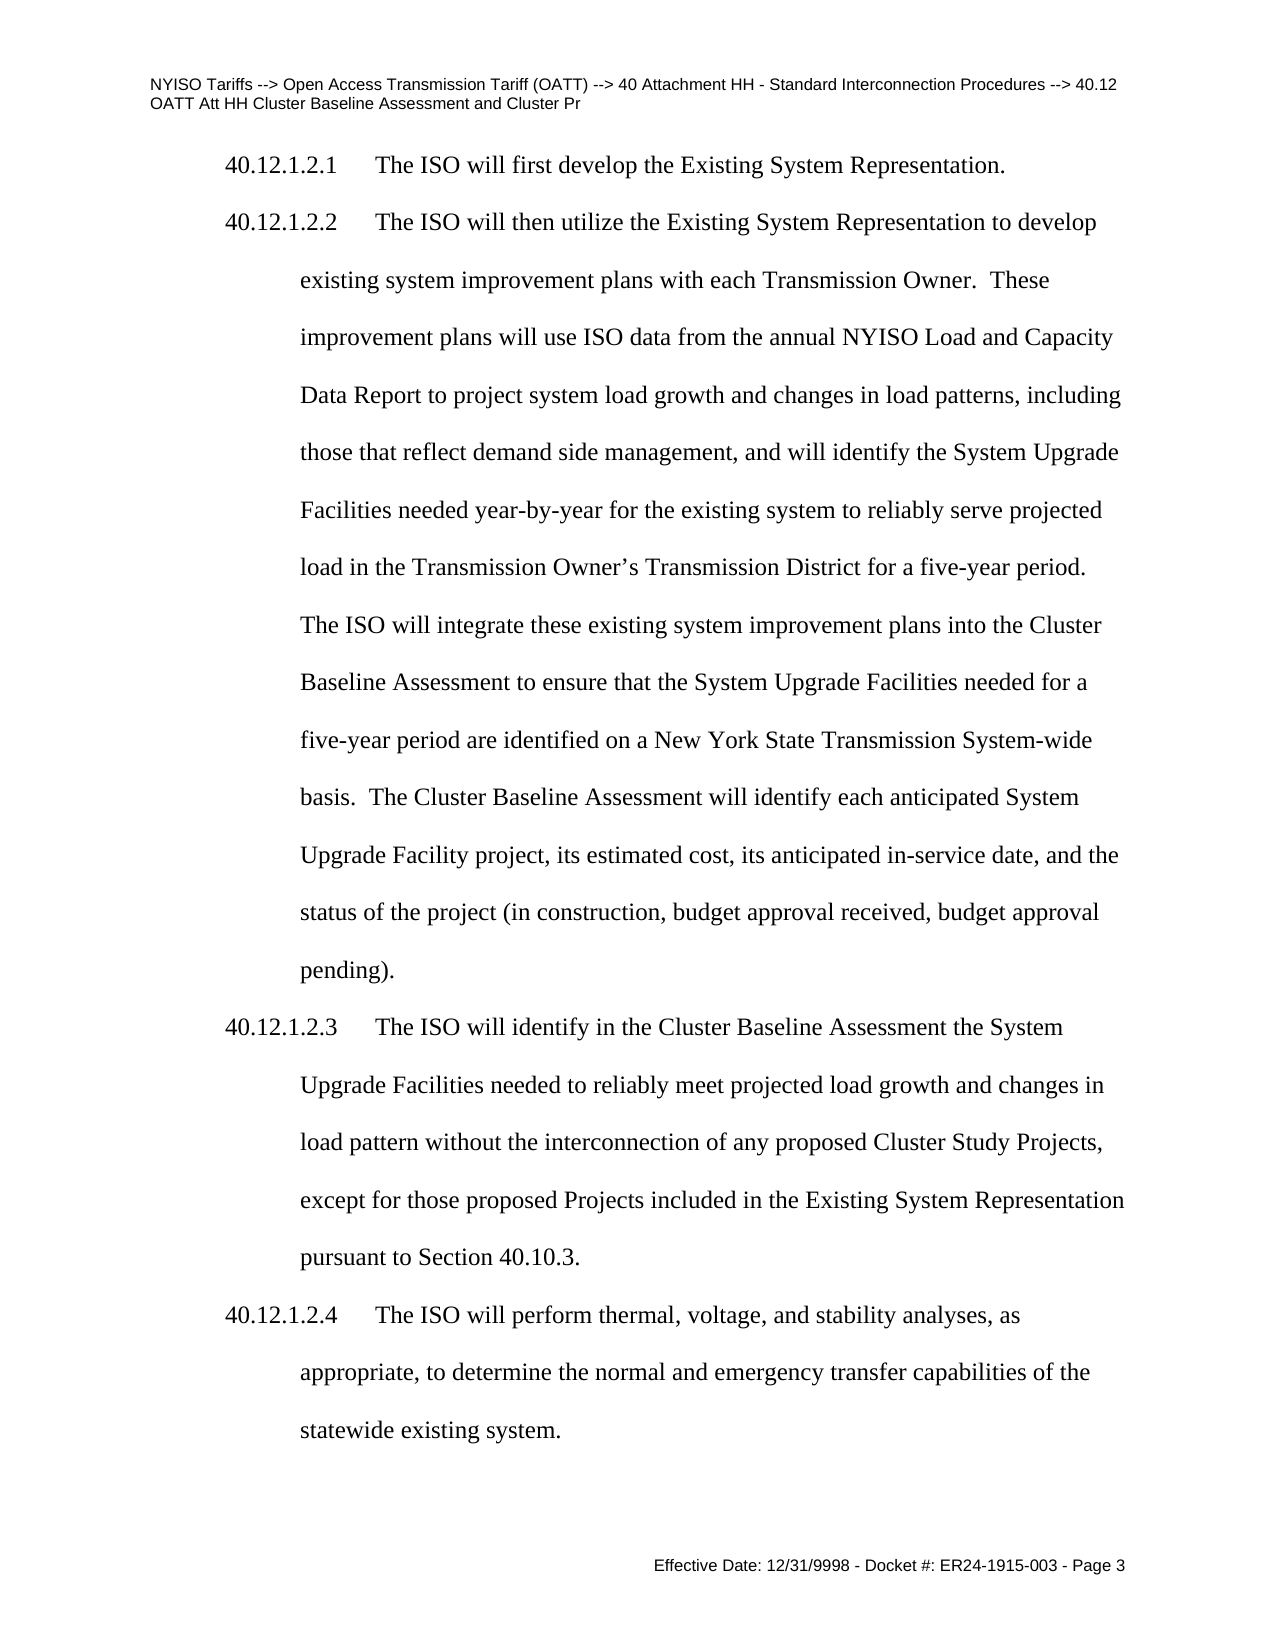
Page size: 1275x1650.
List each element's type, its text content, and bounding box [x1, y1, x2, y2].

text 40.12.1.2.3 The ISO will identify in the Cluster Baseline Assessment the System Upgrade Facilities needed to reliably meet projected load growth and changes in load pattern without the interconnection of any proposed Cluster Study Projects, except for those proposed Projects included in the Existing System Representation pursuant to Section 40.10.3. [225, 1012, 1125, 1271]
text 40.12.1.2.1 The ISO will first develop the Existing System Representation. [225, 150, 1125, 179]
text 40.12.1.2.2 The ISO will then utilize the Existing System Representation to develop existing system improvement plans with each Transmission Owner. These improvement plans will use ISO data from the annual NYISO Load and Capacity Data Report to project system load growth and changes in load patterns, including those that reflect demand side management, and will identify the System Upgrade Facilities needed year-by-year for the existing system to reliably serve projected load in the Transmission Owner’s Transmission District for a five-year period. The ISO will integrate these existing system improvement plans into the Cluster Baseline Assessment to ensure that the System Upgrade Facilities needed for a five-year period are identified on a New York State Transmission System-wide basis. The Cluster Baseline Assessment will identify each anticipated System Upgrade Facility project, its estimated cost, its anticipated in-service date, and the status of the project (in construction, budget approval received, budget approval pending). [225, 207, 1125, 984]
text 40.12.1.2.4 The ISO will perform thermal, voltage, and stability analyses, as appropriate, to determine the normal and emergency transfer capabilities of the statewide existing system. [225, 1300, 1125, 1444]
